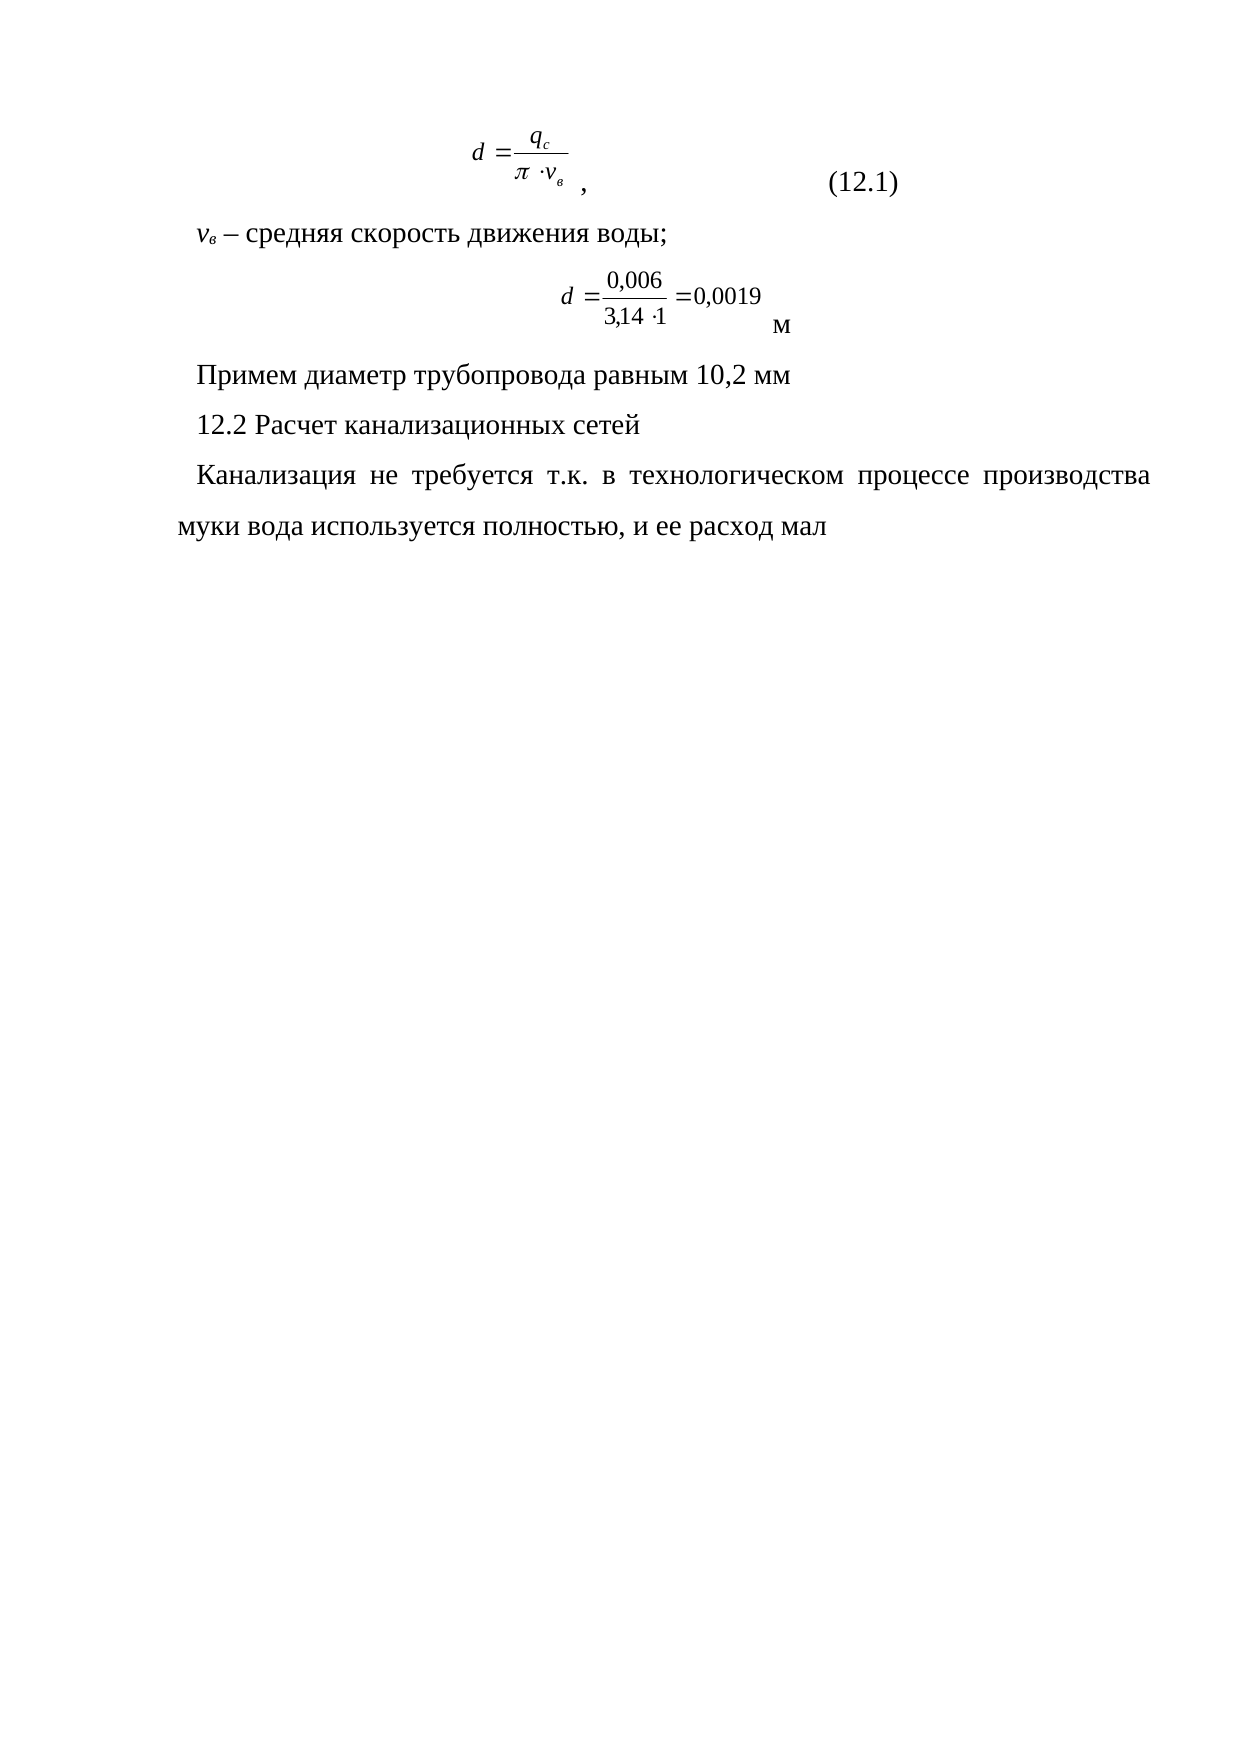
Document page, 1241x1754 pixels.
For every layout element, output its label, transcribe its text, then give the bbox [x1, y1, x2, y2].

text 12.2 Расчет канализационных сетей [177, 407, 1152, 441]
text Примем диаметр трубопровода равным 10,2 мм [177, 357, 1152, 390]
text м [177, 265, 1152, 340]
text Канализация не требуется т.к. в технологическом процессе производства муки вода используется полностью, и ее расход мал [177, 457, 1152, 541]
text , (12.1) [177, 118, 1152, 198]
text vв – средняя скорость движения воды; [177, 215, 1152, 248]
